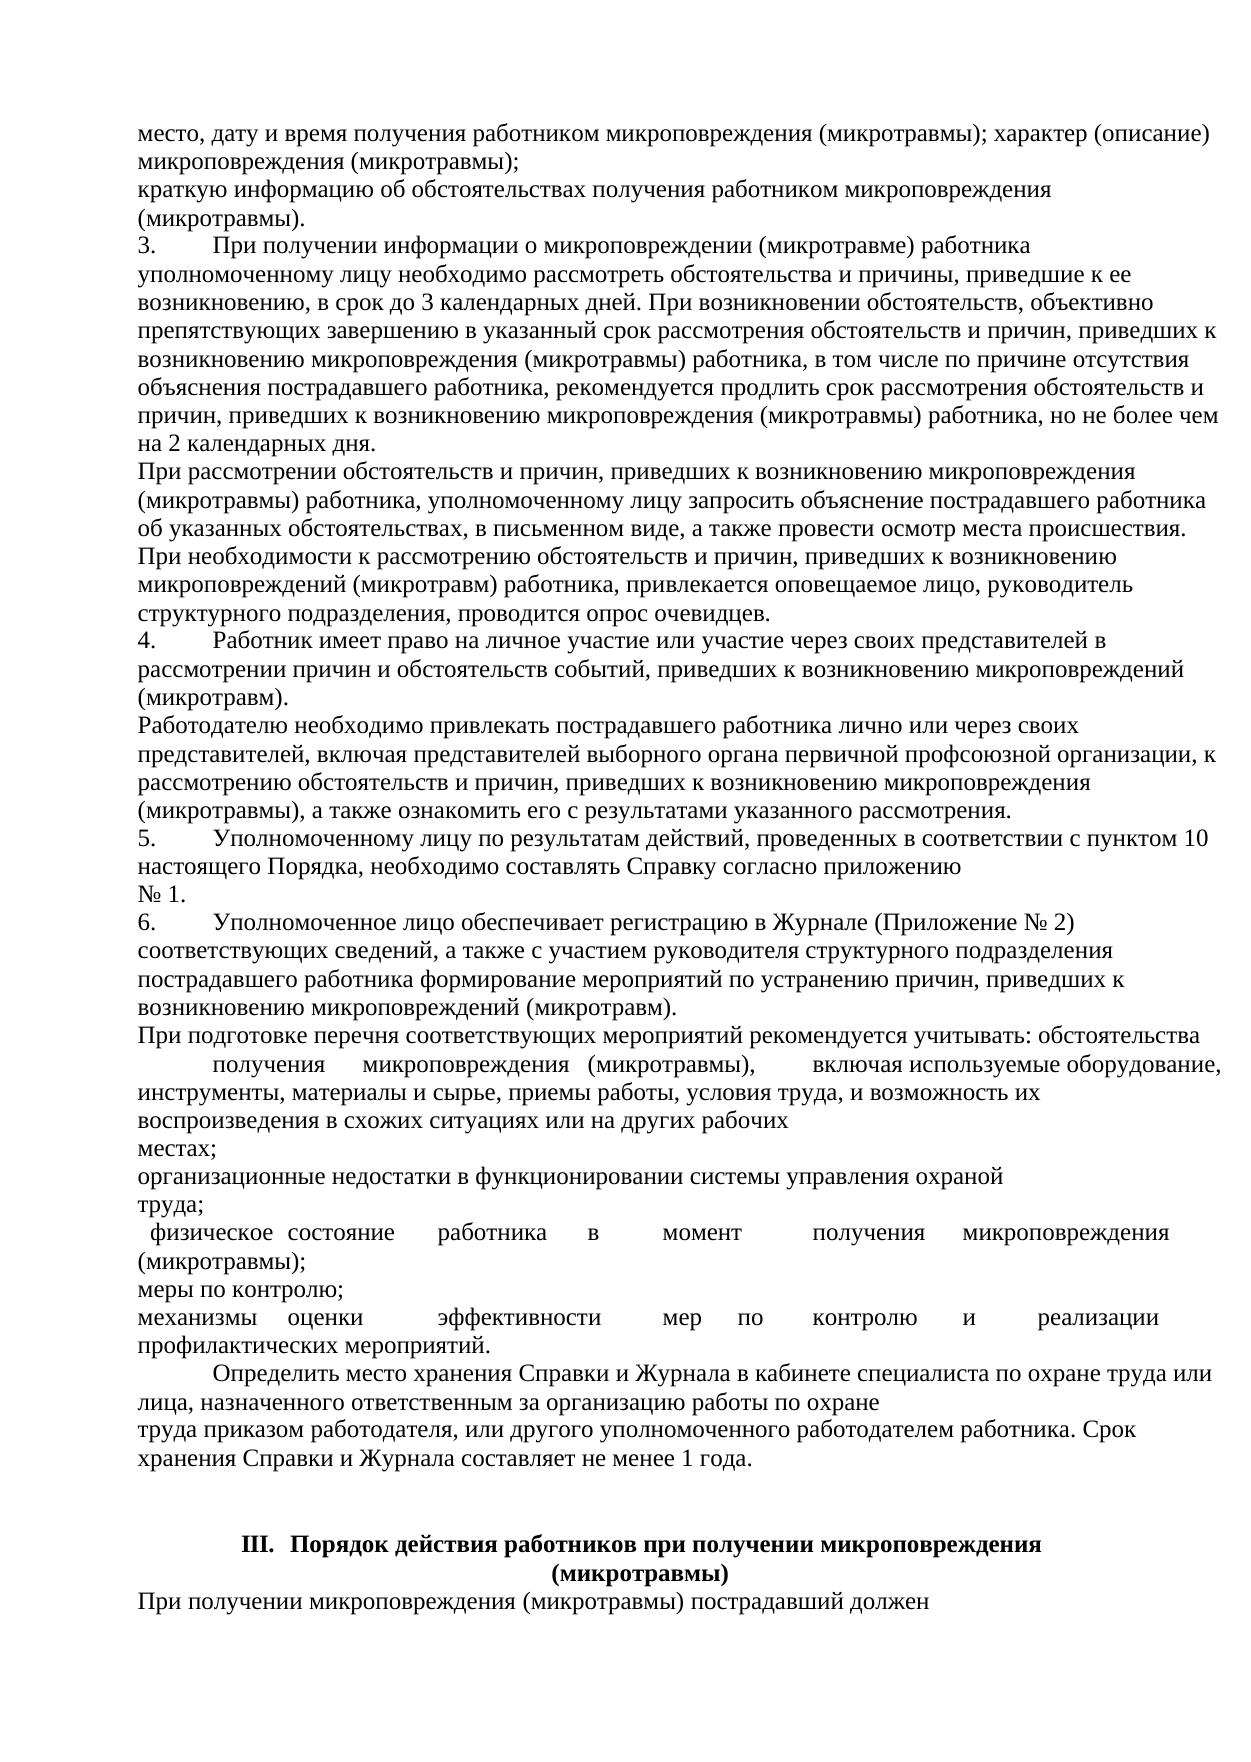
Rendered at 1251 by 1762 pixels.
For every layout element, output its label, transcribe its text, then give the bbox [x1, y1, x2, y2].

text При рассмотрении обстоятельств и причин, приведших к возникновению микроповреждения (микротравмы) работника, уполномоченному лицу запросить объяснение пострадавшего работника об указанных обстоятельствах, в письменном виде, а также провести осмотр места происшествия. При необходимости к рассмотрению обстоятельств и причин, приведших к возникновению микроповреждений (микротравм) работника, привлекается оповещаемое лицо, руководитель структурного подразделения, проводится опрос очевидцев. [137, 457, 1224, 626]
text При получении микроповреждения (микротравмы) пострадавший должен [137, 1587, 1159, 1615]
text организационные недостатки в функционировании системы управления охраной [137, 1162, 1224, 1190]
text механизмы оценки эффективности мер по контролю и реализации профилактических мероприятий. [137, 1303, 1224, 1359]
text краткую информацию об обстоятельствах получения работником микроповреждения (микротравмы). [137, 175, 1224, 231]
text местах; [137, 1134, 1224, 1162]
text труда приказом работодателя, или другого уполномоченного работодателем работника. Срок хранения Справки и Журнала составляет не менее 1 года. [137, 1415, 1224, 1472]
text 6. Уполномоченное лицо обеспечивает регистрацию в Журнале (Приложение № 2) [137, 908, 1224, 936]
text № 1. [137, 880, 1224, 908]
text меры по контролю; [137, 1274, 1224, 1303]
text соответствующих сведений, а также с участием руководителя структурного подразделения пострадавшего работника формирование мероприятий по устранению причин, приведших к возникновению микроповреждений (микротравм). [137, 936, 1224, 1021]
text 5. Уполномоченному лицу по результатам действий, проведенных в соответствии с пунктом 10 настоящего Порядка, необходимо составлять Справку согласно приложению [137, 824, 1224, 880]
text Работодателю необходимо привлекать пострадавшего работника лично или через своих представителей, включая представителей выборного органа первичной профсоюзной организации, к рассмотрению обстоятельств и причин, приведших к возникновению микроповреждения (микротравмы), а также ознакомить его с результатами указанного рассмотрения. [137, 711, 1224, 824]
text При подготовке перечня соответствующих мероприятий рекомендуется учитывать: обстоятельства получения микроповреждения (микротравмы), включая используемые оборудование, инструменты, материалы и сырье, приемы работы, условия труда, и возможность их воспроизведения в схожих ситуациях или на других рабочих [137, 1021, 1224, 1134]
text место, дату и время получения работником микроповреждения (микротравмы); характер (описание) микроповреждения (микротравмы); [137, 119, 1224, 175]
text физическое состояние работника в момент получения микроповреждения (микротравмы); [137, 1218, 1224, 1274]
text Определить место хранения Справки и Журнала в кабинете специалиста по охране труда или лица, назначенного ответственным за организацию работы по охране [137, 1359, 1224, 1415]
text труда; [137, 1190, 1224, 1218]
text 4. Работник имеет право на личное участие или участие через своих представителей в рассмотрении причин и обстоятельств событий, приведших к возникновению микроповреждений (микротравм). [137, 626, 1224, 711]
text 3. При получении информации о микроповреждении (микротравме) работника уполномоченному лицу необходимо рассмотреть обстоятельства и причины, приведшие к ее возникновению, в срок до 3 календарных дней. При возникновении обстоятельств, объективно препятствующих завершению в указанный срок рассмотрения обстоятельств и причин, приведших к возникновению микроповреждения (микротравмы) работника, в том числе по причине отсутствия объяснения пострадавшего работника, рекомендуется продлить срок рассмотрения обстоятельств и причин, приведших к возникновению микроповреждения (микротравмы) работника, но не более чем на 2 календарных дня. [137, 231, 1224, 457]
subtitle Порядок действия работников при получении микроповреждения (микротравмы) [241, 1529, 1075, 1587]
